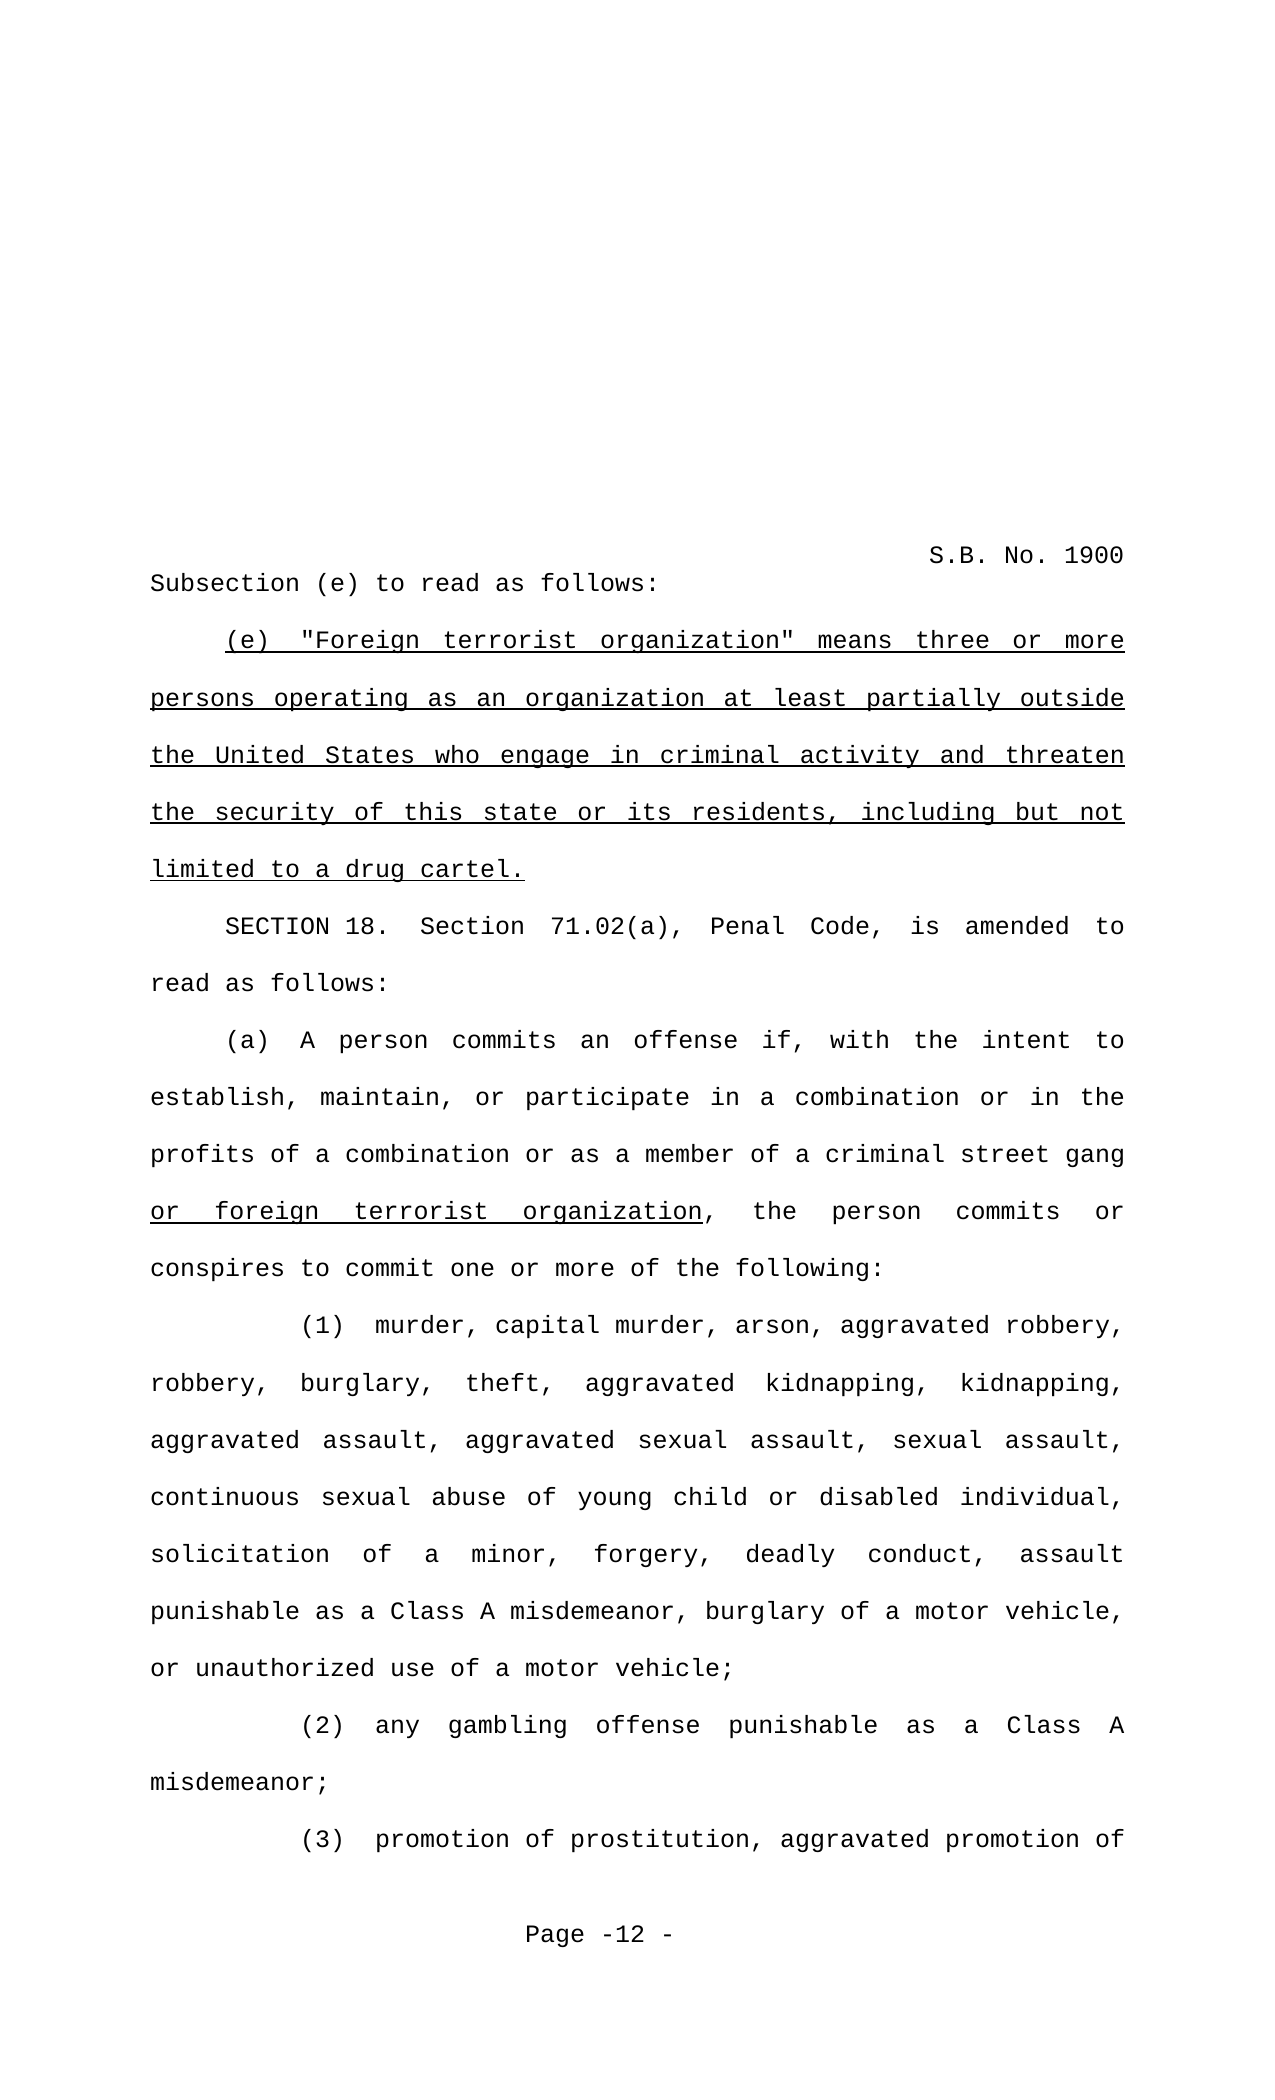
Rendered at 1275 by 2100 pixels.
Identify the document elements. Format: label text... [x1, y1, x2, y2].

text (1) murder, capital murder, arson, aggravated robbery, robbery, burglary, theft, aggravated kidnapping, kidnapping, aggravated assault, aggravated sexual assault, sexual assault, continuous sexual abuse of young child or disabled individual, solicitation of a minor, forgery, deadly conduct, assault punishable as a Class A misdemeanor, burglary of a motor vehicle, or unauthorized use of a motor vehicle; [150, 1313, 1125, 1684]
text SECTION 18. Section 71.02(a), Penal Code, is amended to read as follows: [150, 913, 1125, 999]
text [150, 571, 1125, 599]
text (2) any gambling offense punishable as a Class A misdemeanor; [150, 1712, 1125, 1798]
text (a) A person commits an offense if, with the intent to establish, maintain, or participate in a combination or in the profits of a combination or as a member of a criminal street gang or foreign terrorist organization, the person commits or conspires to commit one or more of the following: [150, 1027, 1125, 1284]
text (e) "Foreign terrorist organization" means three or more persons operating as an organization at least partially outside the United States who engage in criminal activity and threaten the security of this state or its residents, including but not limited to a drug cartel. [150, 767, 1125, 822]
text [150, 1827, 1125, 1855]
text (e) "Foreign terrorist organization" means three or more persons operating as an organization at least partially outside the United States who engage in criminal activity and threaten the security of this state or its residents, including but not limited to a drug cartel. [150, 628, 1125, 708]
text (e) "Foreign terrorist organization" means three or more persons operating as an organization at least partially outside the United States who engage in criminal activity and threaten the security of this state or its residents, including but not limited to a drug cartel. [150, 710, 1125, 765]
text (e) "Foreign terrorist organization" means three or more persons operating as an organization at least partially outside the United States who engage in criminal activity and threaten the security of this state or its residents, including but not limited to a drug cartel. [150, 824, 1125, 885]
